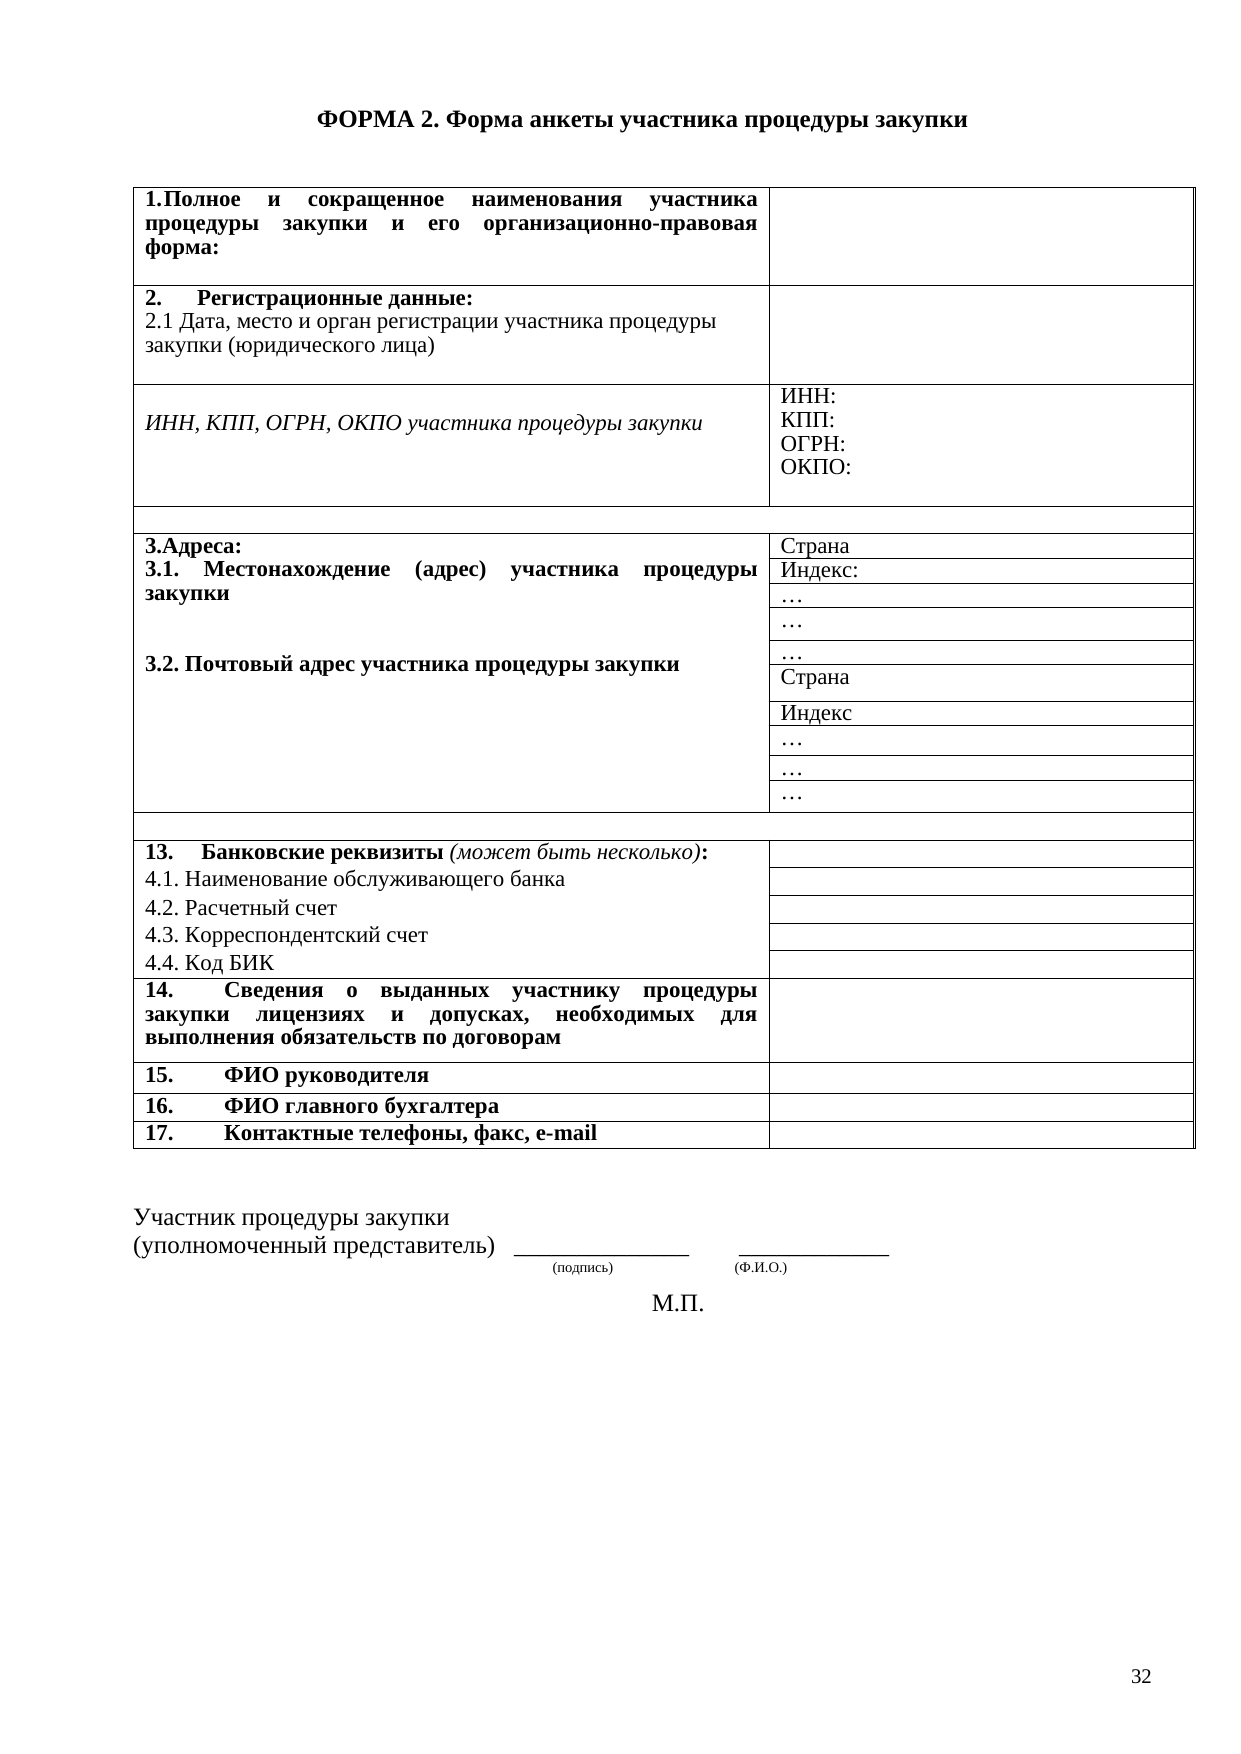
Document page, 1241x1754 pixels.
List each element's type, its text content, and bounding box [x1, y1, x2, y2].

table_cell Банковские реквизиты (может быть несколько): [134, 841, 769, 867]
table_cell Контактные телефоны, факс, е-mail [134, 1122, 769, 1148]
subtitle ФОРМА 2. Форма анкеты участника процедуры закупки [133, 104, 1152, 132]
table_cell [770, 951, 1193, 978]
table_cell Сведения о выданных участнику процедуры закупки лицензиях и допусках, необходимых для выполнения обязательств по договорам [134, 979, 769, 1062]
table_cell [770, 1094, 1193, 1121]
text (уполномоченный представитель) ______________ ____________ [133, 1231, 1152, 1259]
table_cell 4.1. Наименование обслуживающего банка [134, 867, 769, 895]
text М.П. [133, 1288, 1152, 1317]
table_cell … [770, 608, 1193, 640]
table_cell 4.3. Корреспондентский счет [134, 923, 769, 950]
table_cell 3.Адреса: 3.1. Местонахождение (адрес) участника процедуры закупки 3.2. Почтовый адрес участника процедуры закупки [134, 534, 769, 812]
table_cell … [770, 726, 1193, 755]
table_cell 4.4. Код БИК [134, 950, 769, 978]
table_cell Страна [770, 534, 1193, 558]
table_cell … [770, 781, 1193, 812]
table_cell Индекс: [770, 559, 1193, 583]
table_cell ИНН, КПП, ОГРН, ОКПО участника процедуры закупки [134, 385, 769, 506]
table_cell [770, 868, 1193, 895]
table_cell ФИО главного бухгалтера [134, 1094, 769, 1121]
table_cell [769, 813, 1193, 839]
text Участник процедуры закупки [133, 1202, 1152, 1231]
table_cell [770, 924, 1193, 950]
table_cell [770, 286, 1193, 384]
table_cell … [770, 756, 1193, 780]
table_cell … [770, 584, 1193, 607]
table_cell 4.2. Расчетный счет [134, 895, 769, 923]
table_cell [770, 979, 1193, 1062]
table_cell Индекс [770, 702, 1193, 725]
text (подпись) (Ф.И.О.) [133, 1259, 1152, 1288]
table_cell [770, 1122, 1193, 1148]
table_header Полное и сокращенное наименования участника процедуры закупки и его организационно-правовая форма: [134, 188, 769, 285]
table_header [770, 188, 1193, 285]
table_cell [134, 813, 769, 839]
table_cell … [770, 641, 1193, 664]
table_cell Страна [770, 665, 1193, 701]
table_cell [134, 507, 1193, 533]
table_cell [770, 841, 1193, 867]
table_cell [770, 1063, 1193, 1093]
table_cell ИНН: КПП: ОГРН: ОКПО: [770, 385, 1193, 506]
table_cell Регистрационные данные: 2.1 Дата, место и орган регистрации участника процедуры закупки (юридического лица) [134, 286, 769, 384]
table_cell [770, 896, 1193, 923]
table_cell ФИО руководителя [134, 1063, 769, 1093]
